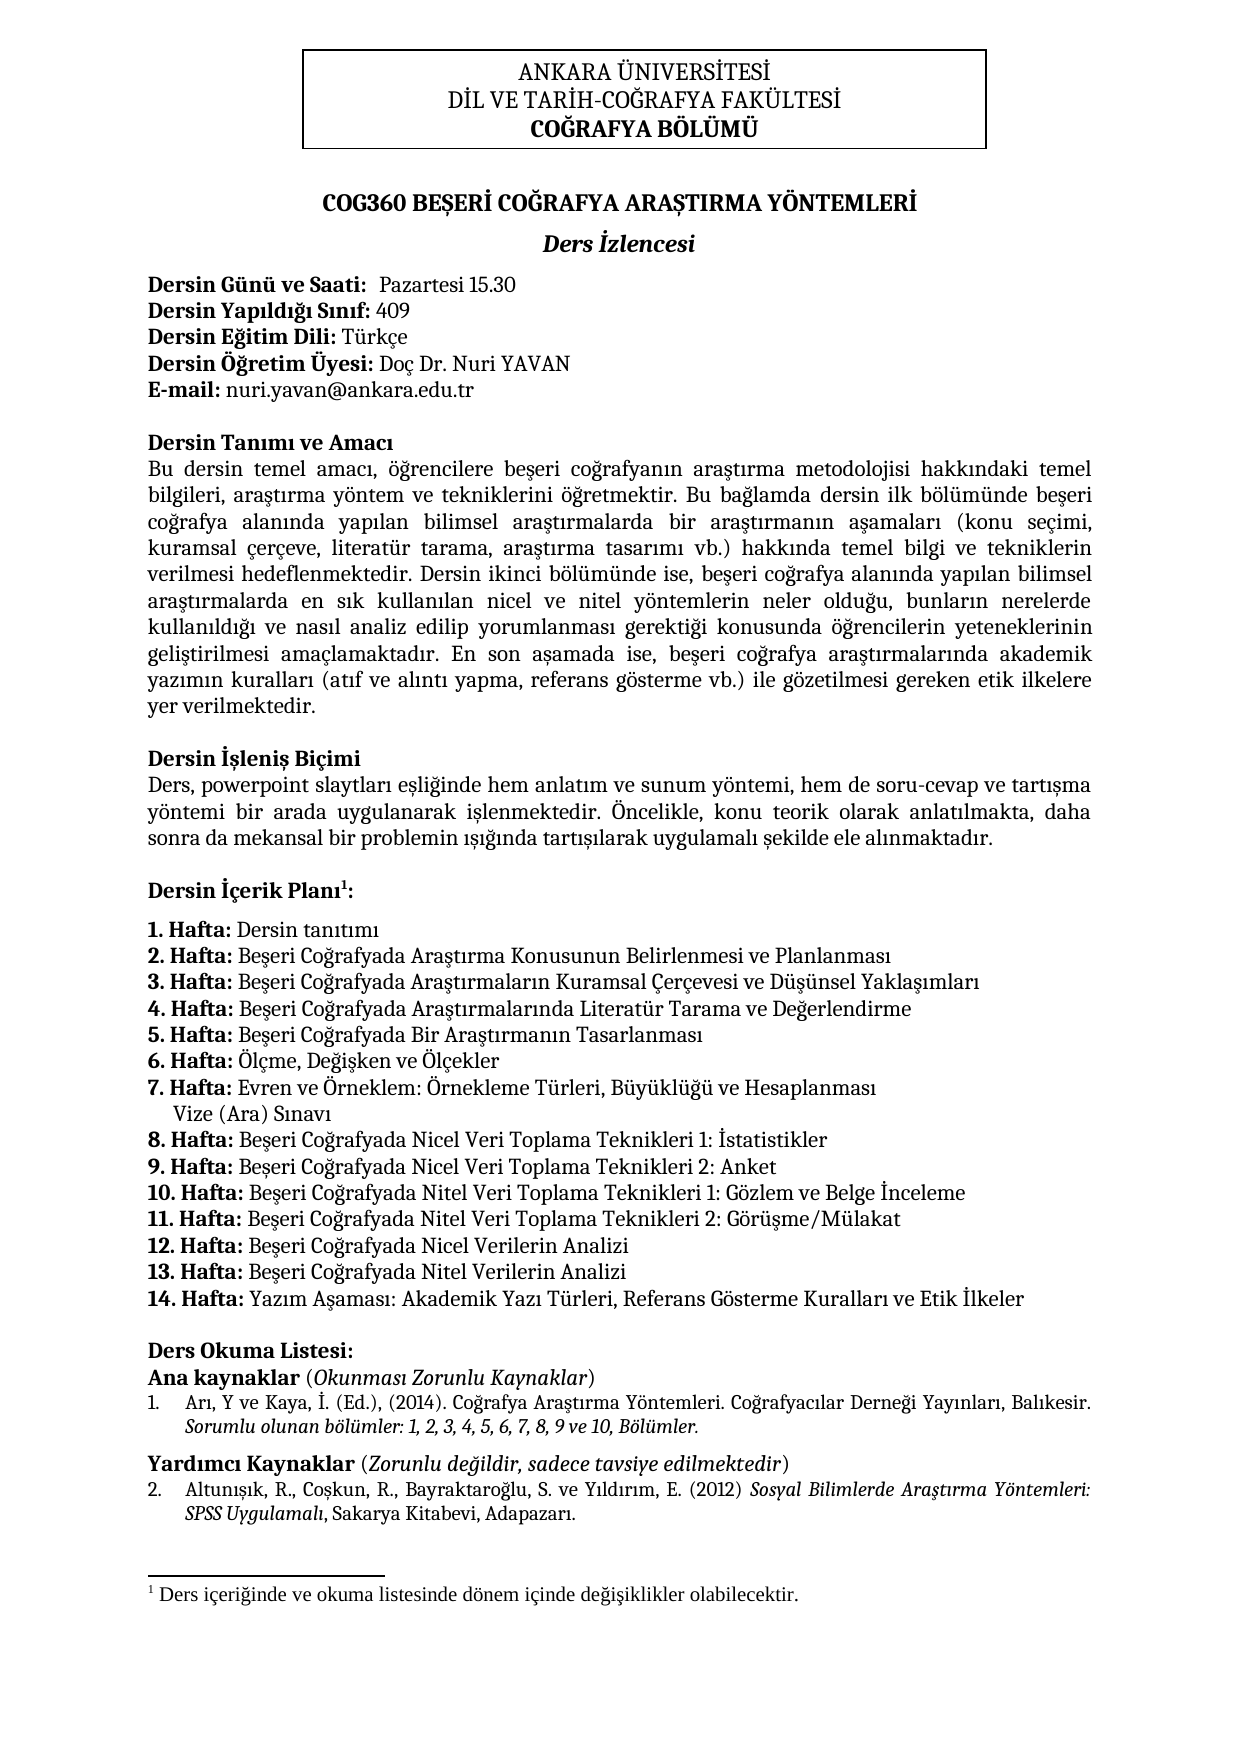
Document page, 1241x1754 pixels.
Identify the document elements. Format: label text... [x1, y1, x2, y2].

text 2. Hafta: Beşeri Coğrafyada Araştırma Konusunun Belirlenmesi ve Planlanması [148, 943, 1093, 969]
text Vize (Ara) Sınavı [148, 1101, 1093, 1127]
text Ders, powerpoint slaytları eşliğinde hem anlatım ve sunum yöntemi, hem de soru-cevap ve tartışma yöntemi bir arada uygulanarak işlenmektedir. Öncelikle, konu teorik olarak anlatılmakta, daha sonra da mekansal bir problemin ışığında tartışılarak uygulamalı şekilde ele alınmaktadır. [148, 772, 1093, 851]
text 14. Hafta: Yazım Aşaması: Akademik Yazı Türleri, Referans Gösterme Kuralları ve Etik İlkeler [148, 1285, 1093, 1312]
text Yardımcı Kaynaklar (Zorunlu değildir, sadece tavsiye edilmektedir) [148, 1451, 1093, 1477]
text Dersin İçerik Planı: [148, 877, 1093, 904]
text 7. Hafta: Evren ve Örneklem: Örnekleme Türleri, Büyüklüğü ve Hesaplanması [148, 1074, 1093, 1101]
text 5. Hafta: Beşeri Coğrafyada Bir Araştırmanın Tasarlanması [148, 1022, 1093, 1048]
text 3. Hafta: Beşeri Coğrafyada Araştırmaların Kuramsal Çerçevesi ve Düşünsel Yaklaşımları [148, 969, 1093, 995]
text Dersin Günü ve Saati: Pazartesi 15.30 [148, 271, 1093, 298]
list Arı, Y ve Kaya, İ. (Ed.), (2014). Coğrafya Araştırma Yöntemleri. Coğrafyacılar Derneği Yayınları, Balıkesir. Sorumlu olunan bölümler: 1, 2, 3, 4, 5, 6, 7, 8, 9 ve 10, Bölümler. [148, 1391, 1093, 1439]
list Altunışık, R., Coşkun, R., Bayraktaroğlu, S. ve Yıldırım, E. (2012) Sosyal Bilimlerde Araştırma Yöntemleri: SPSS Uygulamalı, Sakarya Kitabevi, Adapazarı. [148, 1477, 1093, 1525]
text 1. Hafta: Dersin tanıtımı [148, 916, 1093, 943]
text Bu dersin temel amacı, öğrencilere beşeri coğrafyanın araştırma metodolojisi hakkındaki temel bilgileri, araştırma yöntem ve tekniklerini öğretmektir. Bu bağlamda dersin ilk bölümünde beşeri coğrafya alanında yapılan bilimsel araştırmalarda bir araştırmanın aşamaları (konu seçimi, kuramsal çerçeve, literatür tarama, araştırma tasarımı vb.) hakkında temel bilgi ve tekniklerin verilmesi hedeflenmektedir. Dersin ikinci bölümünde ise, beşeri coğrafya alanında yapılan bilimsel araştırmalarda en sık kullanılan nicel ve nitel yöntemlerin neler olduğu, bunların nerelerde kullanıldığı ve nasıl analiz edilip yorumlanması gerektiği konusunda öğrencilerin yeteneklerinin geliştirilmesi amaçlamaktadır. En son aşamada ise, beşeri coğrafya araştırmalarında akademik yazımın kuralları (atıf ve alıntı yapma, referans gösterme vb.) ile gözetilmesi gereken etik ilkelere yer verilmektedir. [148, 456, 1093, 719]
text Ana kaynaklar (Okunması Zorunlu Kaynaklar) [148, 1364, 1093, 1391]
text 11. Hafta: Beşeri Coğrafyada Nitel Veri Toplama Teknikleri 2: Görüşme/Mülakat [148, 1206, 1093, 1233]
text Dersin Öğretim Üyesi: Doç Dr. Nuri YAVAN [148, 350, 1093, 377]
text 9. Hafta: Beşeri Coğrafyada Nicel Veri Toplama Teknikleri 2: Anket [148, 1153, 1093, 1180]
text Dersin Yapıldığı Sınıf: 409 [148, 298, 1093, 324]
text 13. Hafta: Beşeri Coğrafyada Nitel Verilerin Analizi [148, 1259, 1093, 1285]
text E-mail: nuri.yavan@ankara.edu.tr [148, 377, 1093, 403]
text 4. Hafta: Beşeri Coğrafyada Araştırmalarında Literatür Tarama ve Değerlendirme [148, 995, 1093, 1022]
text 6. Hafta: Ölçme, Değişken ve Ölçekler [148, 1048, 1093, 1074]
text COG360 BEŞERİ COĞRAFYA ARAŞTIRMA YÖNTEMLERİ [148, 189, 1093, 218]
text 8. Hafta: Beşeri Coğrafyada Nicel Veri Toplama Teknikleri 1: İstatistikler [148, 1127, 1093, 1153]
text Dersin Eğitim Dili: Türkçe [148, 324, 1093, 350]
text Dersin Tanımı ve Amacı [148, 429, 1093, 456]
text Ders İzlencesi [148, 230, 1093, 259]
text Ders Okuma Listesi: [148, 1338, 1093, 1364]
text Dersin İşleniş Biçimi [148, 746, 1093, 772]
text 10. Hafta: Beşeri Coğrafyada Nitel Veri Toplama Teknikleri 1: Gözlem ve Belge İnceleme [148, 1180, 1093, 1206]
text 12. Hafta: Beşeri Coğrafyada Nicel Verilerin Analizi [148, 1233, 1093, 1259]
